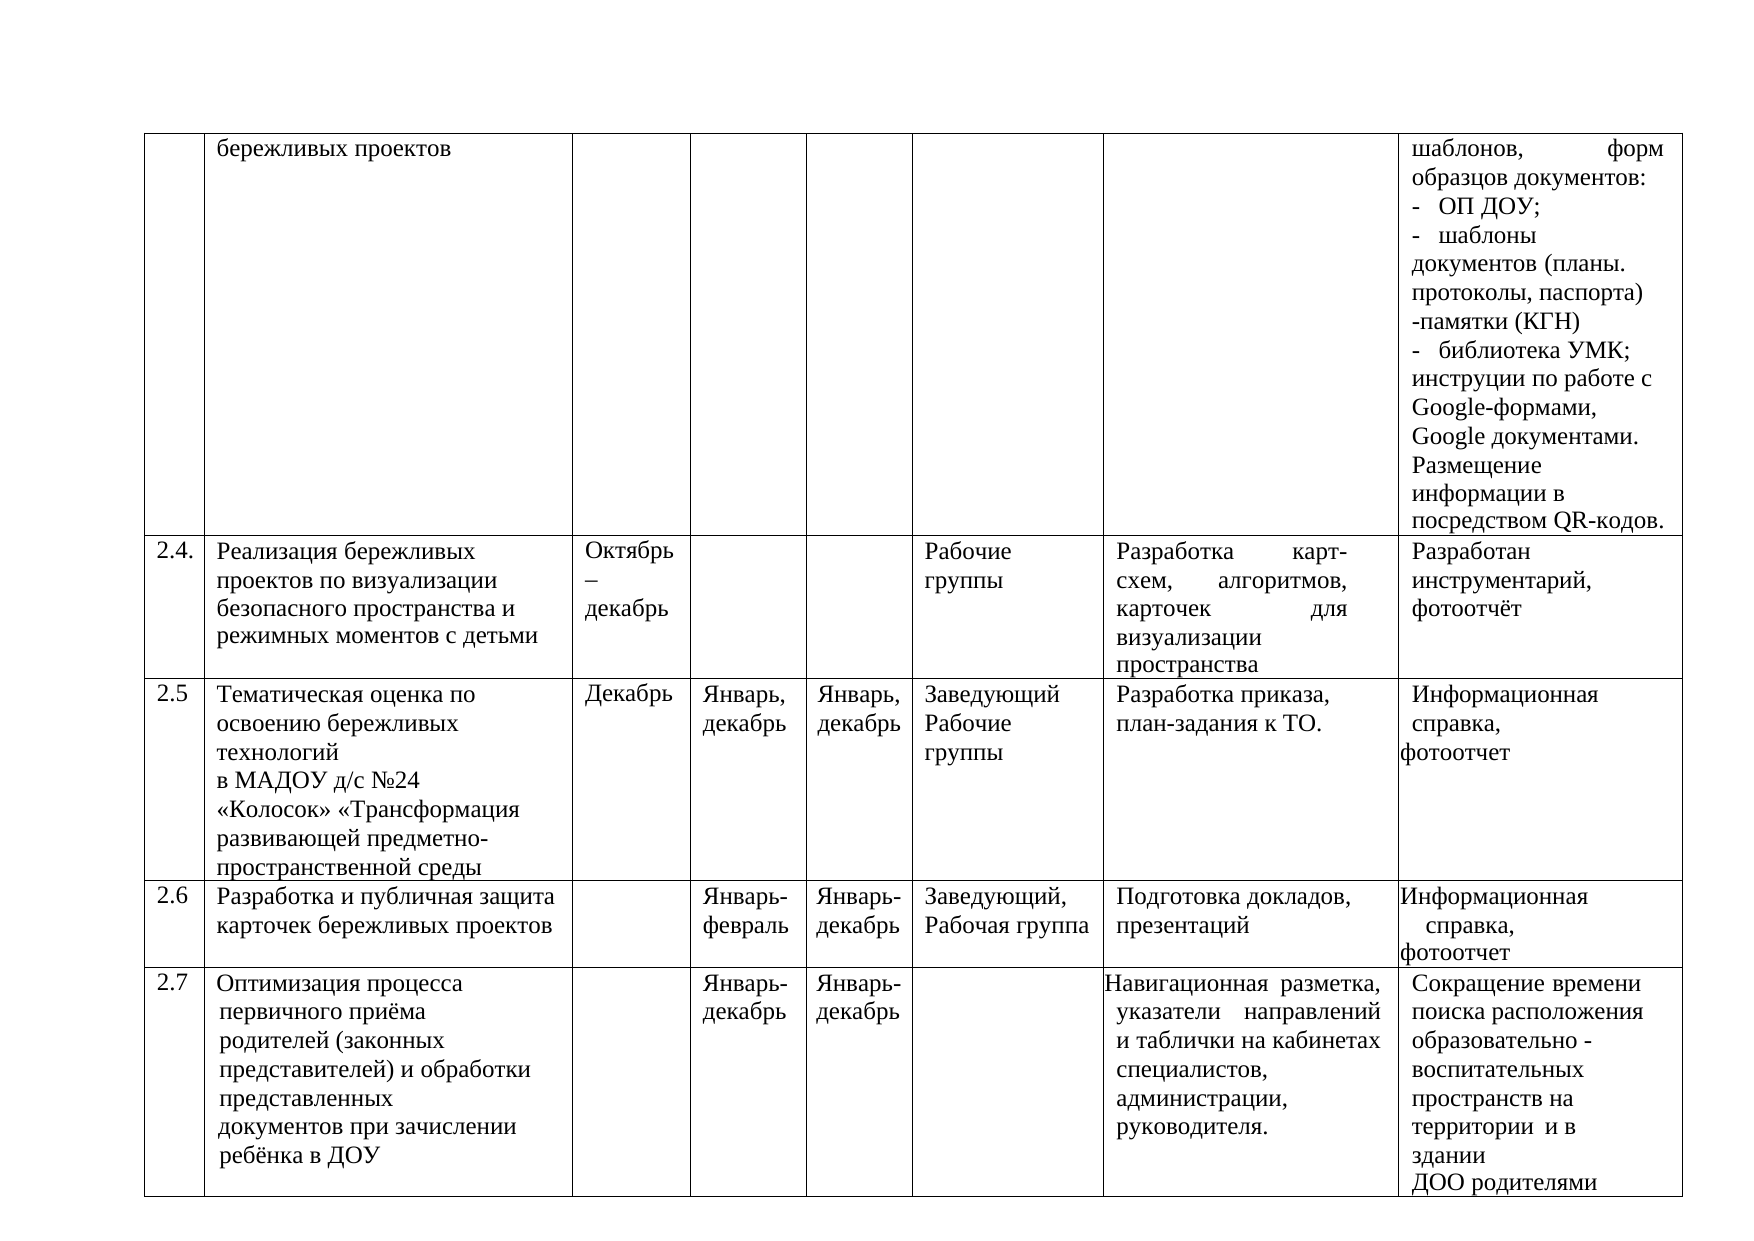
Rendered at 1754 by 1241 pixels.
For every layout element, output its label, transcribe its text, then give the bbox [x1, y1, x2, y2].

table_header [691, 134, 806, 535]
table_cell Январь- декабрь [807, 881, 912, 967]
table_header бережливых проектов [205, 134, 572, 535]
table_cell Навигационная разметка, указатели направлений и таблички на кабинетах специалистов, администрации, руководителя. [1104, 968, 1398, 1196]
table_header [145, 134, 204, 535]
table_cell Разработка карт-схем, алгоритмов, карточек для визуализации пространства [1104, 536, 1398, 678]
table_cell Декабрь [573, 679, 690, 880]
table_cell Информационная справка, фотоотчет [1399, 679, 1682, 880]
table_header [1104, 134, 1398, 535]
table_cell Январь, декабрь [691, 679, 806, 880]
table_cell Информационная справка, фотоотчет [1399, 881, 1682, 967]
table_cell Январь, декабрь [807, 679, 912, 880]
table_cell Январь- февраль [691, 881, 806, 967]
table_cell Реализация бережливых проектов по визуализации безопасного пространства и режимных моментов с детьми [205, 536, 572, 678]
table_cell Заведующий Рабочие группы [913, 679, 1103, 880]
table_cell Разработка приказа, план-задания к ТО. [1104, 679, 1398, 880]
table_cell Тематическая оценка по освоению бережливых технологий в МАДОУ д/с №24 «Колосок» «Трансформация развивающей предметно- пространственной среды [205, 679, 572, 880]
table_header шаблонов, форм образцов документов: ОП ДОУ; шаблоны документов (планы. протоколы, паспорта) -памятки (КГН) библиотека УМК; инструции по работе с Google-формами, Google документами. Размещение информации в посредством QR-кодов. [1399, 134, 1682, 535]
table_cell [913, 968, 1103, 1196]
table_cell [807, 536, 912, 678]
table_header [913, 134, 1103, 535]
table_cell [573, 881, 690, 967]
table_cell 2.7 [145, 968, 204, 1196]
table_cell Сокращение времени поиска расположения образовательно - воспитательных пространств на территории и в здании ДОО родителями [1399, 968, 1682, 1196]
table_header [807, 134, 912, 535]
table_cell 2.5 [145, 679, 204, 880]
table_cell 2.6 [145, 881, 204, 967]
table_cell Разработка и публичная защита карточек бережливых проектов [205, 881, 572, 967]
table_cell Рабочие группы [913, 536, 1103, 678]
table_cell 2.4. [145, 536, 204, 678]
table_cell Октябрь – декабрь [573, 536, 690, 678]
table_header [573, 134, 690, 535]
table_cell Подготовка докладов, презентаций [1104, 881, 1398, 967]
table_cell [691, 536, 806, 678]
table_cell Заведующий, Рабочая группа [913, 881, 1103, 967]
table_cell Январь- декабрь [691, 968, 806, 1196]
table_cell [573, 968, 690, 1196]
table_cell Оптимизация процесса первичного приёма родителей (законных представителей) и обработки представленных документов при зачислении ребёнка в ДОУ [205, 968, 572, 1196]
table_cell Разработан инструментарий, фотоотчёт [1399, 536, 1682, 678]
table_cell Январь- декабрь [807, 968, 912, 1196]
